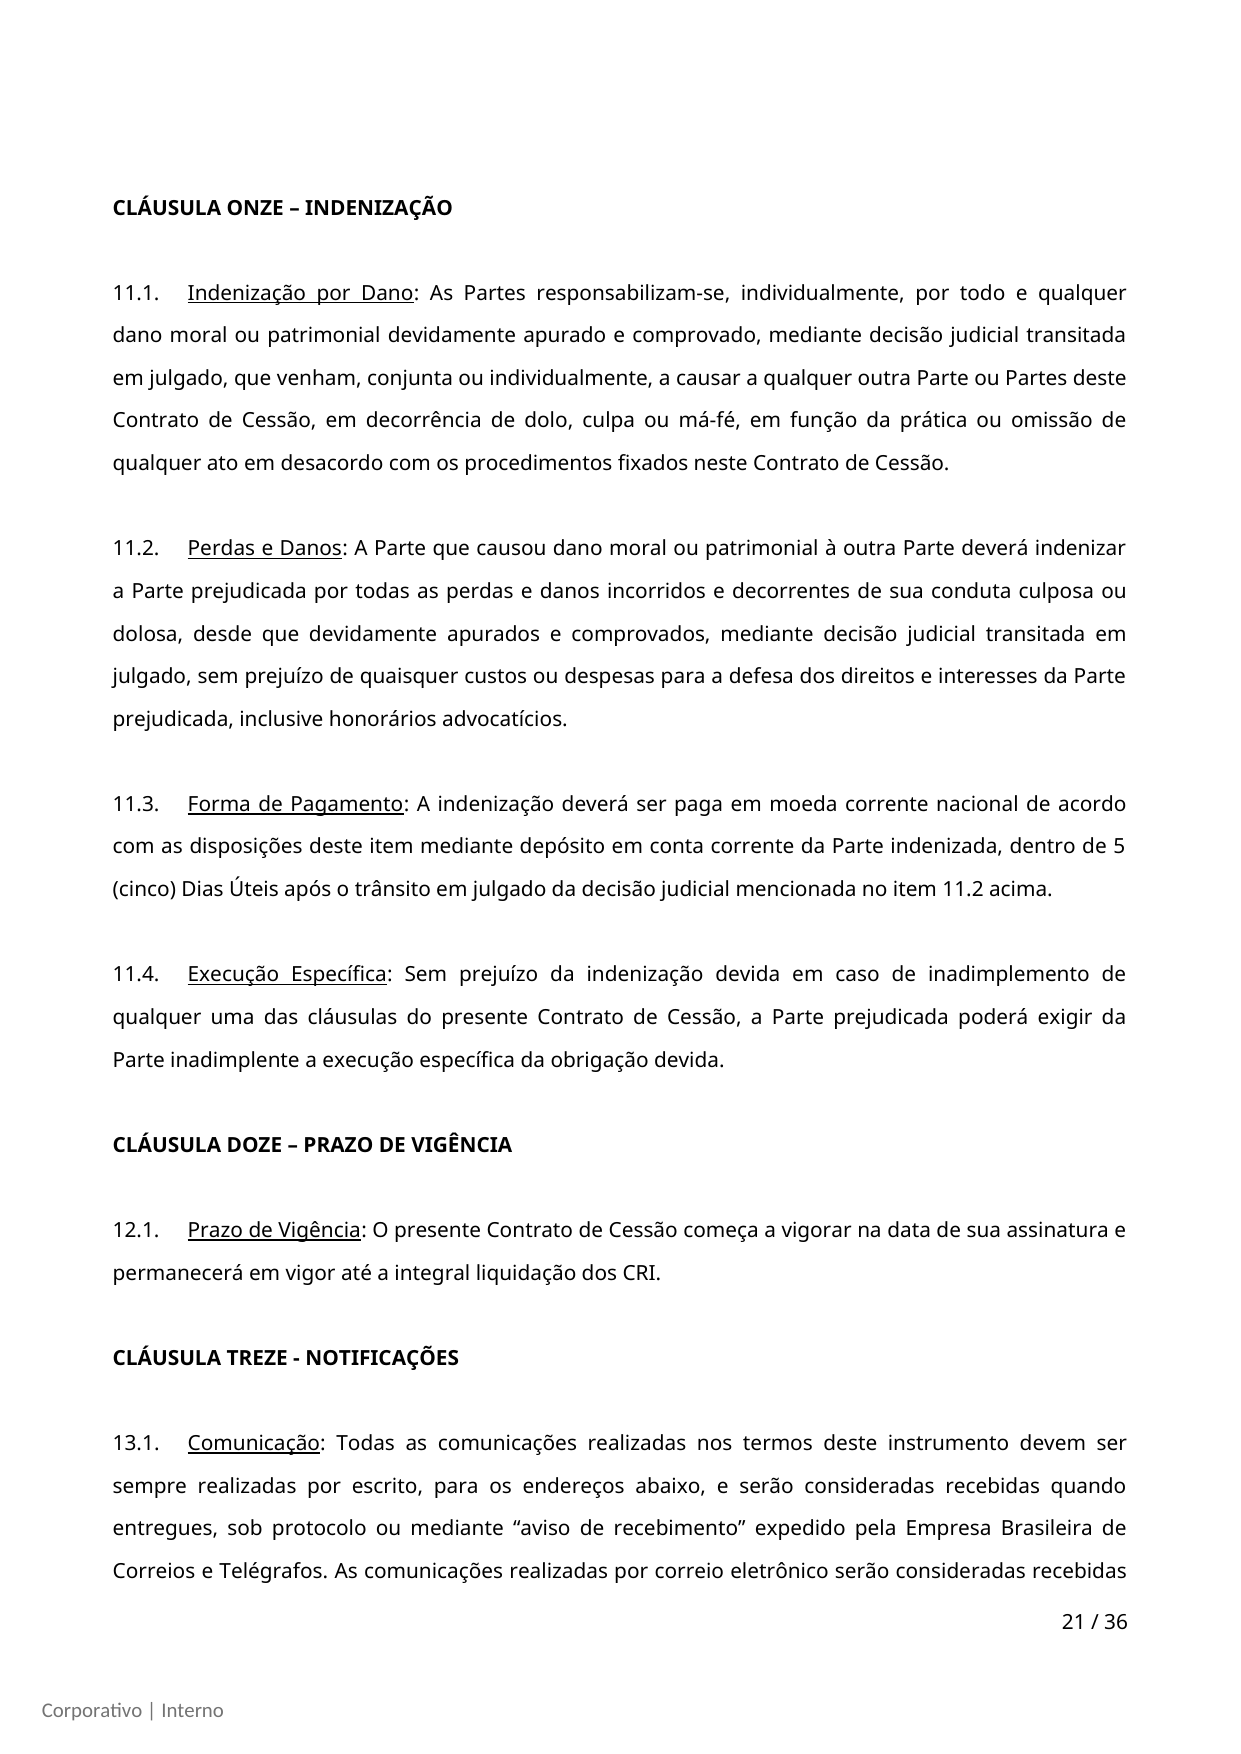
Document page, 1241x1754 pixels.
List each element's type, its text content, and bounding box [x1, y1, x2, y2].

text CLÁUSULA ONZE – INDENIZAÇÃO [112, 193, 1128, 221]
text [112, 1428, 1128, 1584]
text 11.1. Indenização por Dano: As Partes responsabilizam-se, individualmente, por todo e qualquer dano moral ou patrimonial devidamente apurado e comprovado, mediante decisão judicial transitada em julgado, que venham, conjunta ou individualmente, a causar a qualquer outra Parte ou Partes deste Contrato de Cessão, em decorrência de dolo, culpa ou má-fé, em função da prática ou omissão de qualquer ato em desacordo com os procedimentos fixados neste Contrato de Cessão. [112, 278, 1128, 477]
text CLÁUSULA TREZE - NOTIFICAÇÕES [112, 1343, 1128, 1371]
text 11.2. Perdas e Danos: A Parte que causou dano moral ou patrimonial à outra Parte deverá indenizar a Parte prejudicada por todas as perdas e danos incorridos e decorrentes de sua conduta culposa ou dolosa, desde que devidamente apurados e comprovados, mediante decisão judicial transitada em julgado, sem prejuízo de quaisquer custos ou despesas para a defesa dos direitos e interesses da Parte prejudicada, inclusive honorários advocatícios. [112, 533, 1128, 732]
text 12.1. Prazo de Vigência: O presente Contrato de Cessão começa a vigorar na data de sua assinatura e permanecerá em vigor até a integral liquidação dos CRI. [112, 1215, 1128, 1286]
text 11.4. Execução Específica: Sem prejuízo da indenização devida em caso de inadimplemento de qualquer uma das cláusulas do presente Contrato de Cessão, a Parte prejudicada poderá exigir da Parte inadimplente a execução específica da obrigação devida. [112, 959, 1128, 1073]
text CLÁUSULA DOZE – PRAZO DE VIGÊNCIA [112, 1130, 1128, 1158]
text 11.3. Forma de Pagamento: A indenização deverá ser paga em moeda corrente nacional de acordo com as disposições deste item mediante depósito em conta corrente da Parte indenizada, dentro de 5 (cinco) Dias Úteis após o trânsito em julgado da decisão judicial mencionada no item 11.2 acima. [112, 789, 1128, 903]
